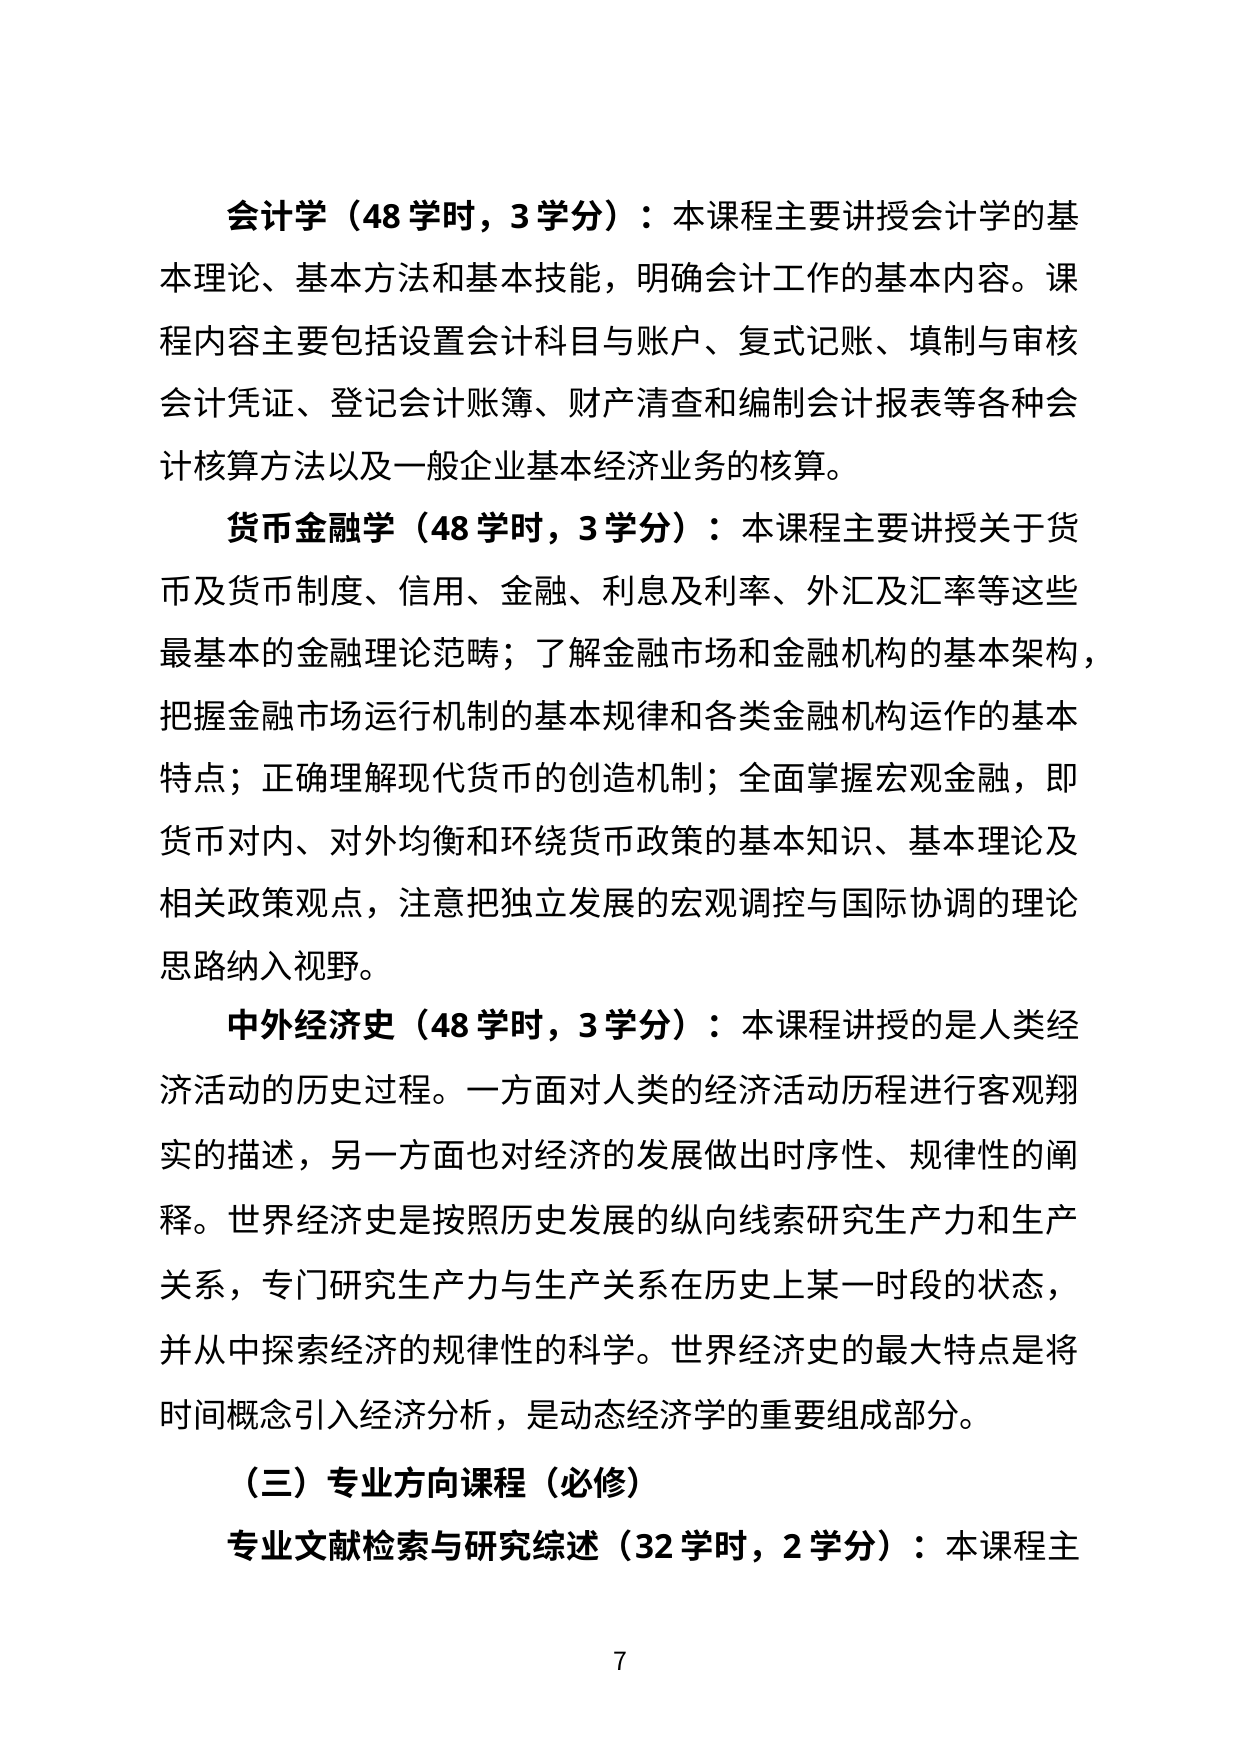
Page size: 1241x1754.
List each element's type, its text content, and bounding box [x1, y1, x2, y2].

text 中外经济史（48学时，3学分）：本课程讲授的是人类经济活动的历史过程。一方面对人类的经济活动历程进行客观翔实的描述，另一方面也对经济的发展做出时序性、规律性的阐释。世界经济史是按照历史发展的纵向线索研究生产力和生产关系，专门研究生产力与生产关系在历史上某一时段的状态，并从中探索经济的规律性的科学。世界经济史的最大特点是将时间概念引入经济分析，是动态经济学的重要组成部分。 [159, 991, 1081, 1446]
text 会计学（48学时，3学分）：本课程主要讲授会计学的基本理论、基本方法和基本技能，明确会计工作的基本内容。课程内容主要包括设置会计科目与账户、复式记账、填制与审核会计凭证、登记会计账簿、财产清查和编制会计报表等各种会计核算方法以及一般企业基本经济业务的核算。 [159, 178, 1081, 491]
text 货币金融学（48学时，3学分）：本课程主要讲授关于货币及货币制度、信用、金融、利息及利率、外汇及汇率等这些最基本的金融理论范畴；了解金融市场和金融机构的基本架构，把握金融市场运行机制的基本规律和各类金融机构运作的基本特点；正确理解现代货币的创造机制；全面掌握宏观金融，即货币对内、对外均衡和环绕货币政策的基本知识、基本理论及相关政策观点，注意把独立发展的宏观调控与国际协调的理论思路纳入视野。 [159, 491, 1081, 991]
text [159, 1508, 1081, 1571]
text （三）专业方向课程（必修） [159, 1446, 1081, 1508]
